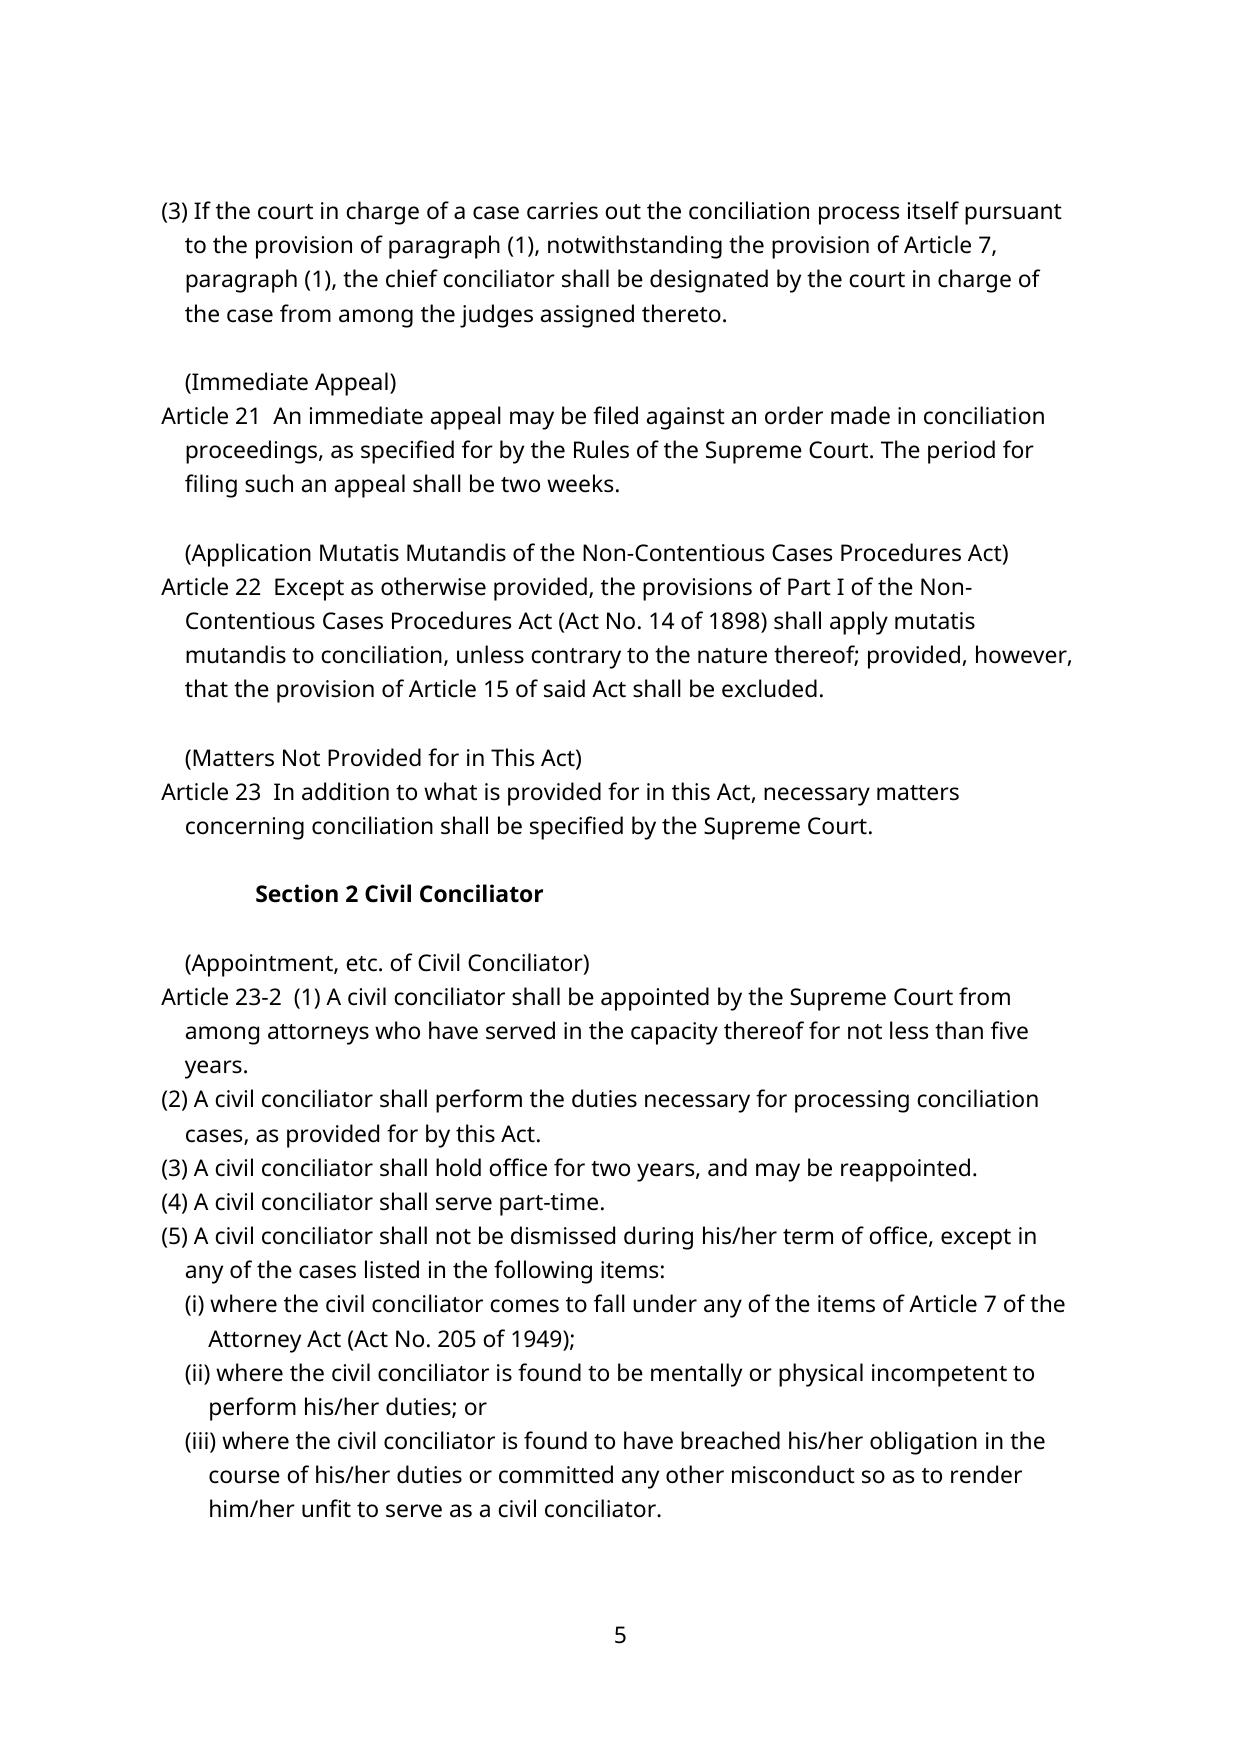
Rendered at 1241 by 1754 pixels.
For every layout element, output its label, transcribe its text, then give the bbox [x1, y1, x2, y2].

text Article 23 In addition to what is provided for in this Act, necessary matters concerning conciliation shall be specified by the Supreme Court. [161, 774, 1079, 843]
text Article 21 An immediate appeal may be filed against an order made in conciliation proceedings, as specified for by the Rules of the Supreme Court. The period for filing such an appeal shall be two weeks. [161, 399, 1079, 501]
text (Application Mutatis Mutandis of the Non-Contentious Cases Procedures Act) [184, 535, 1079, 569]
text (Immediate Appeal) [184, 364, 1079, 399]
text (Appointment, etc. of Civil Conciliator) [184, 945, 1079, 979]
text (i) where the civil conciliator comes to fall under any of the items of Article 7 of the Attorney Act (Act No. 205 of 1949); [184, 1287, 1079, 1355]
text (iii) where the civil conciliator is found to have breached his/her obligation in the course of his/her duties or committed any other misconduct so as to render him/her unfit to serve as a civil conciliator. [184, 1424, 1079, 1526]
text Article 23-2 (1) A civil conciliator shall be appointed by the Supreme Court from among attorneys who have served in the capacity thereof for not less than five years. [161, 979, 1079, 1082]
text Section 2 Civil Conciliator [253, 877, 1079, 911]
text (2) A civil conciliator shall perform the duties necessary for processing conciliation cases, as provided for by this Act. [161, 1082, 1079, 1150]
text (3) A civil conciliator shall hold office for two years, and may be reappointed. [161, 1150, 1079, 1184]
text (5) A civil conciliator shall not be dismissed during his/her term of office, except in any of the cases listed in the following items: [161, 1219, 1079, 1287]
text (ii) where the civil conciliator is found to be mentally or physical incompetent to perform his/her duties; or [184, 1355, 1079, 1424]
text (3) If the court in charge of a case carries out the conciliation process itself pursuant to the provision of paragraph (1), notwithstanding the provision of Article 7, paragraph (1), the chief conciliator shall be designated by the court in charge of the case from among the judges assigned thereto. [161, 194, 1079, 330]
text (Matters Not Provided for in This Act) [184, 740, 1079, 774]
text (4) A civil conciliator shall serve part-time. [161, 1184, 1079, 1219]
text Article 22 Except as otherwise provided, the provisions of Part I of the Non-Contentious Cases Procedures Act (Act No. 14 of 1898) shall apply mutatis mutandis to conciliation, unless contrary to the nature thereof; provided, however, that the provision of Article 15 of said Act shall be excluded. [161, 569, 1079, 706]
